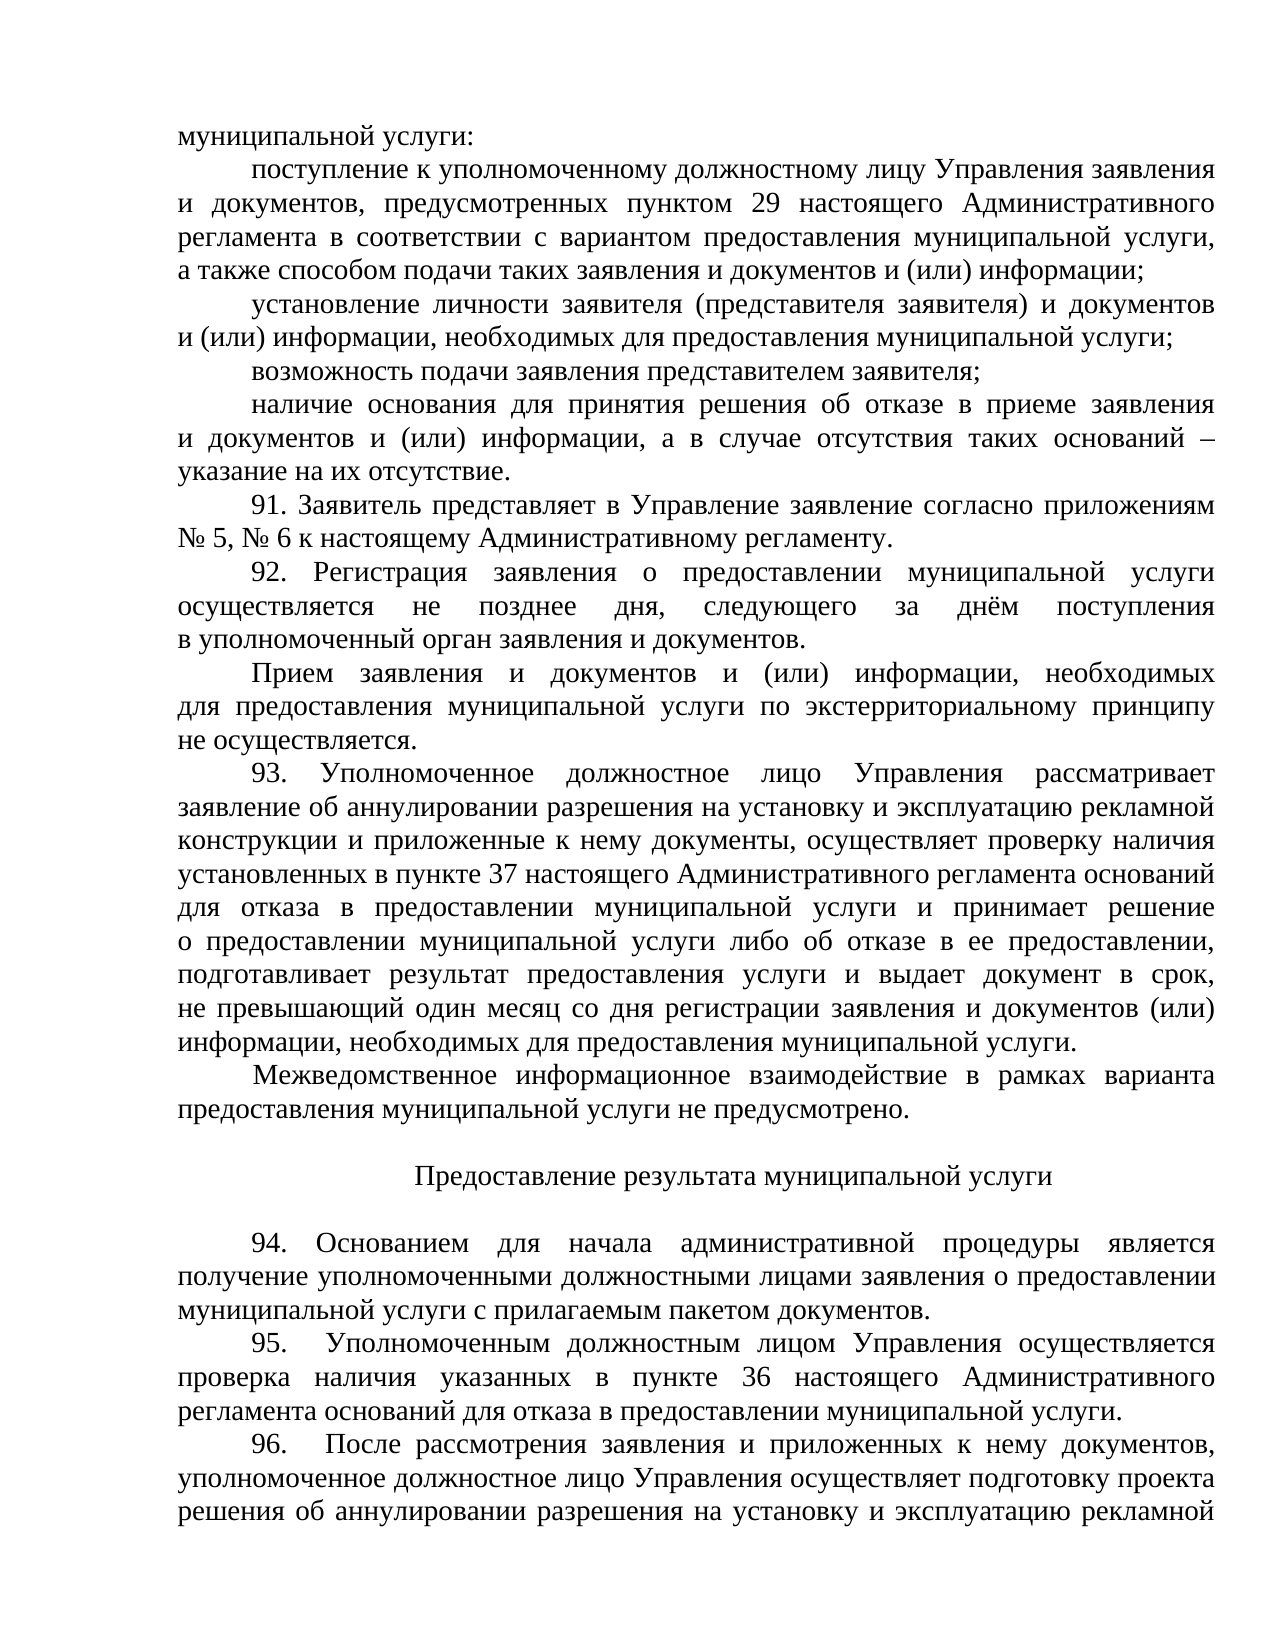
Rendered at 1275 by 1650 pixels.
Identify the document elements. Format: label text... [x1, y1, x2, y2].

text наличие основания для принятия решения об отказе в приеме заявления и документов и (или) информации, а в случае отсутствия таких оснований – указание на их отсутствие. [177, 386, 1216, 487]
text Межведомственное информационное взаимодействие в рамках варианта предоставления муниципальной услуги не предусмотрено. [177, 1057, 1216, 1124]
text 92. Регистрация заявления о предоставлении муниципальной услуги осуществляется не позднее дня, следующего за днём поступления в уполномоченный орган заявления и документов. [177, 554, 1216, 655]
text поступление к уполномоченному должностному лицу Управления заявления и документов, предусмотренных пунктом 29 настоящего Административного регламента в соответствии с вариантом предоставления муниципальной услуги, а также способом подачи таких заявления и документов и (или) информации; [177, 152, 1216, 286]
text 95. Уполномоченным должностным лицом Управления осуществляется проверка наличия указанных в пункте 36 настоящего Административного регламента оснований для отказа в предоставлении муниципальной услуги. [177, 1326, 1216, 1426]
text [177, 1426, 1216, 1527]
text возможность подачи заявления представителем заявителя; [177, 353, 1216, 386]
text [177, 118, 1216, 152]
text установление личности заявителя (представителя заявителя) и документов и (или) информации, необходимых для предоставления муниципальной услуги; [177, 286, 1216, 353]
text Прием заявления и документов и (или) информации, необходимых для предоставления муниципальной услуги по экстерриториальному принципу не осуществляется. [177, 655, 1216, 755]
text Предоставление результата муниципальной услуги [177, 1158, 1216, 1191]
text 94. Основанием для начала административной процедуры является получение уполномоченными должностными лицами заявления о предоставлении муниципальной услуги с прилагаемым пакетом документов. [177, 1225, 1216, 1326]
text 93. Уполномоченное должностное лицо Управления рассматривает заявление об аннулировании разрешения на установку и эксплуатацию рекламной конструкции и приложенные к нему документы, осуществляет проверку наличия установленных в пункте 37 настоящего Административного регламента оснований для отказа в предоставлении муниципальной услуги и принимает решение о предоставлении муниципальной услуги либо об отказе в ее предоставлении, подготавливает результат предоставления услуги и выдает документ в срок, не превышающий один месяц со дня регистрации заявления и документов (или) информации, необходимых для предоставления муниципальной услуги. [177, 755, 1216, 1057]
text 91. Заявитель представляет в Управление заявление согласно приложениям № 5, № 6 к настоящему Административному регламенту. [177, 487, 1216, 554]
